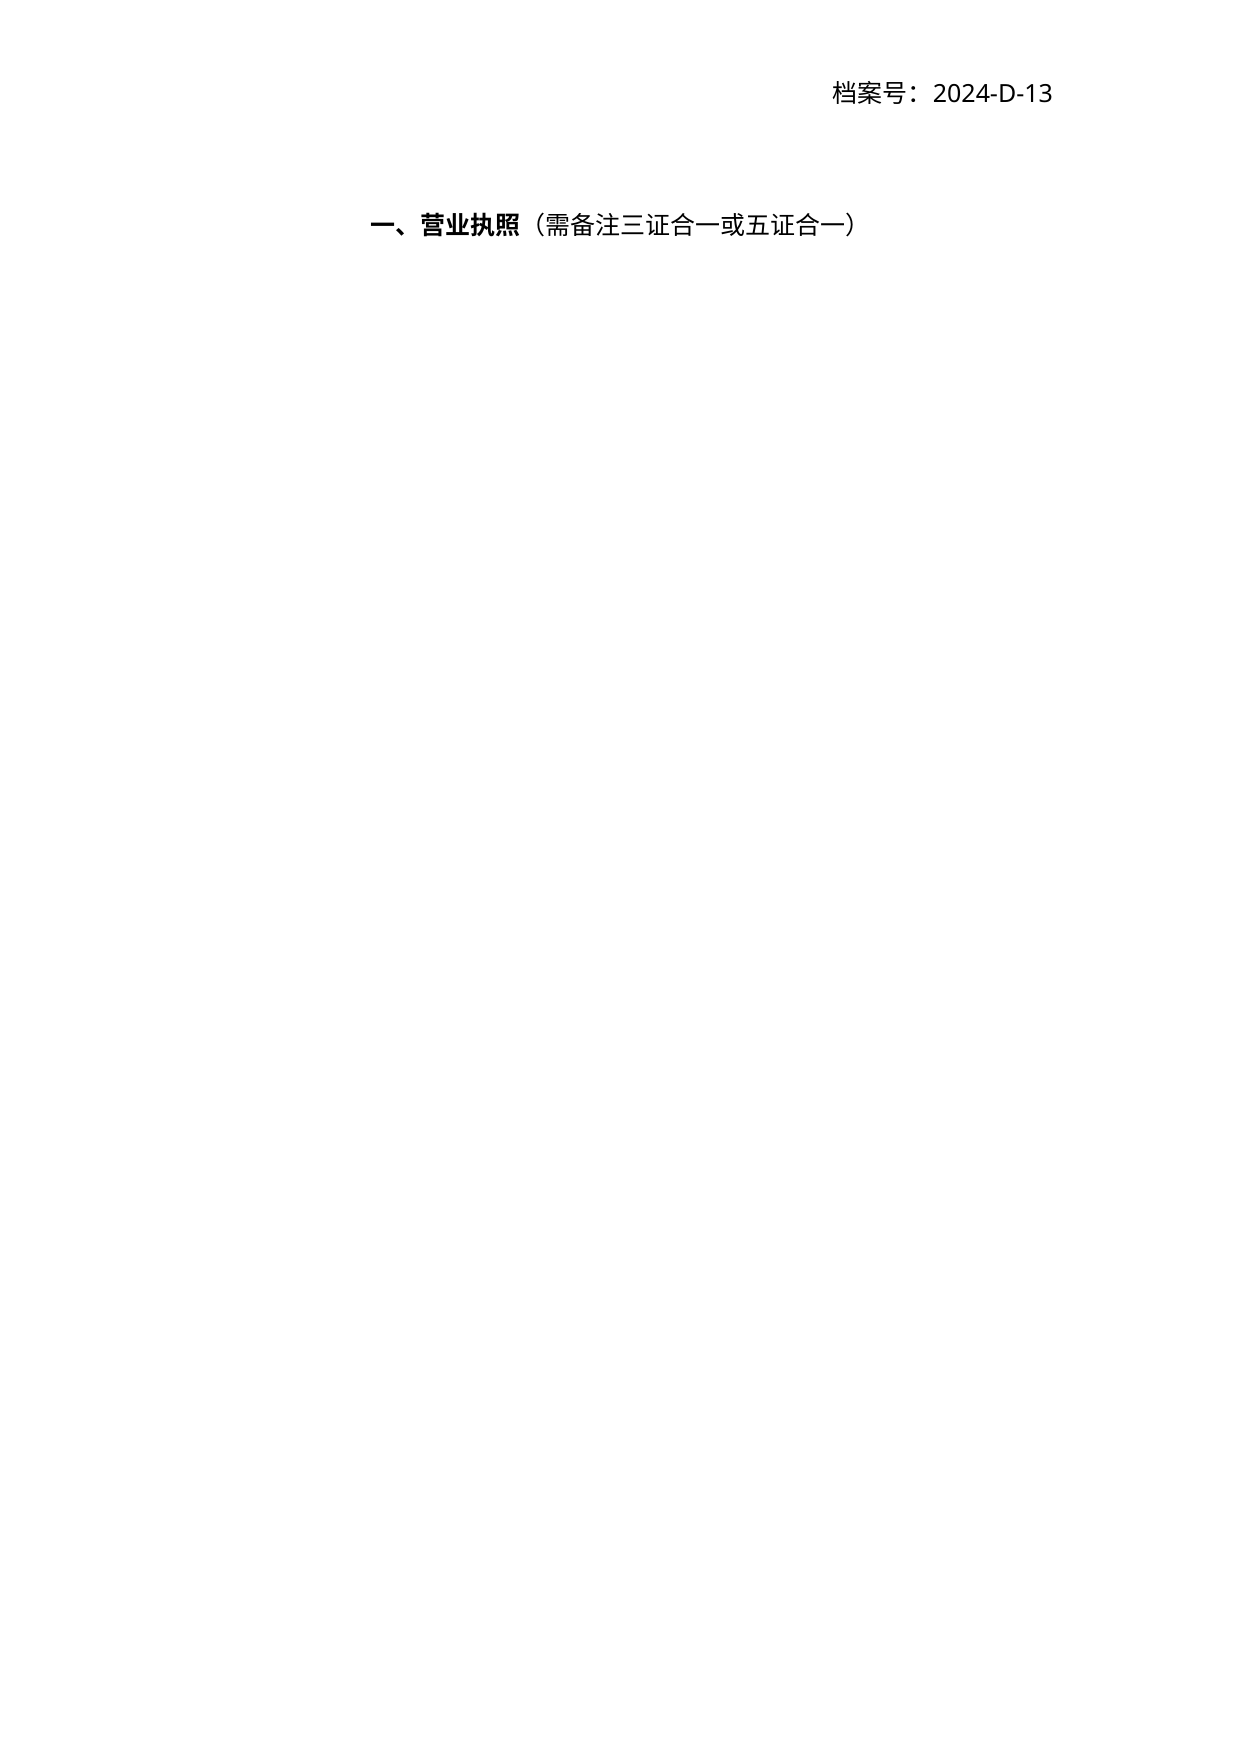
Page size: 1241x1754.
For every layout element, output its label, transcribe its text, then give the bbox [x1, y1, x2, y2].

text 一、营业执照（需备注三证合一或五证合一） [187, 201, 1053, 243]
